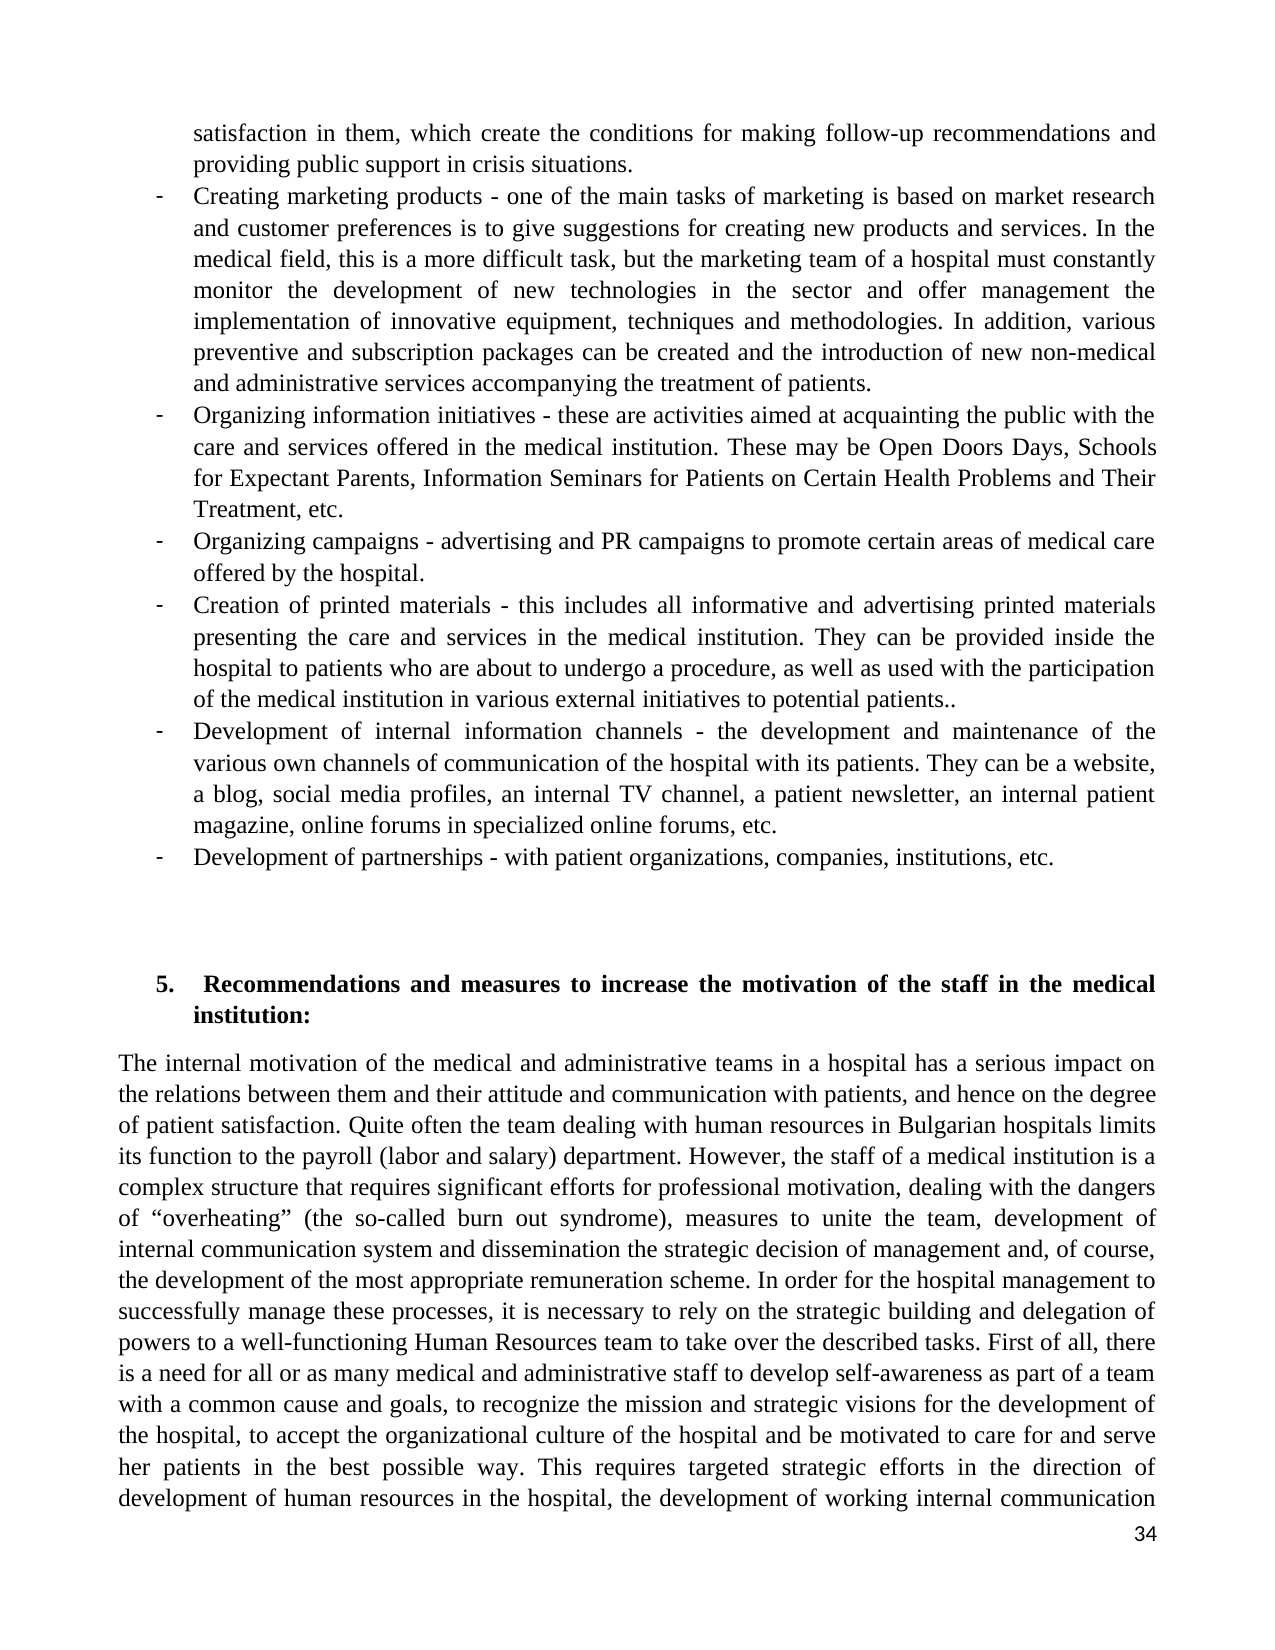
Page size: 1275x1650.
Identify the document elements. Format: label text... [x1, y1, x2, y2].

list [156, 118, 1157, 178]
list Organizing information initiatives - these are activities aimed at acquainting the public with the care and services offered in the medical institution. These may be Open Doors Days, Schools for Expectant Parents, Information Seminars for Patients on Certain Health Problems and Their Treatment, etc. [156, 399, 1157, 523]
list Development of internal information channels - the development and maintenance of the various own channels of communication of the hospital with its patients. They can be a website, a blog, social media profiles, an internal TV channel, a patient newsletter, an internal patient magazine, online forums in specialized online forums, etc. [156, 715, 1157, 839]
list Creation of printed materials - this includes all informative and advertising printed materials presenting the care and services in the medical institution. They can be provided inside the hospital to patients who are about to undergo a procedure, as well as used with the participation of the medical institution in various external initiatives to potential patients.. [156, 589, 1157, 713]
list Organizing campaigns - advertising and PR campaigns to promote certain areas of medical care offered by the hospital. [156, 525, 1157, 587]
list Recommendations and measures to increase the motivation of the staff in the medical institution: [156, 969, 1157, 1029]
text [118, 1048, 1157, 1511]
list Creating marketing products - one of the main tasks of marketing is based on market research and customer preferences is to give suggestions for creating new products and services. In the medical field, this is a more difficult task, but the marketing team of a hospital must constantly monitor the development of new technologies in the sector and offer management the implementation of innovative equipment, techniques and methodologies. In addition, various preventive and subscription packages can be created and the introduction of new non-medical and administrative services accompanying the treatment of patients. [156, 180, 1157, 397]
list Development of partnerships - with patient organizations, companies, institutions, etc. [156, 841, 1157, 871]
